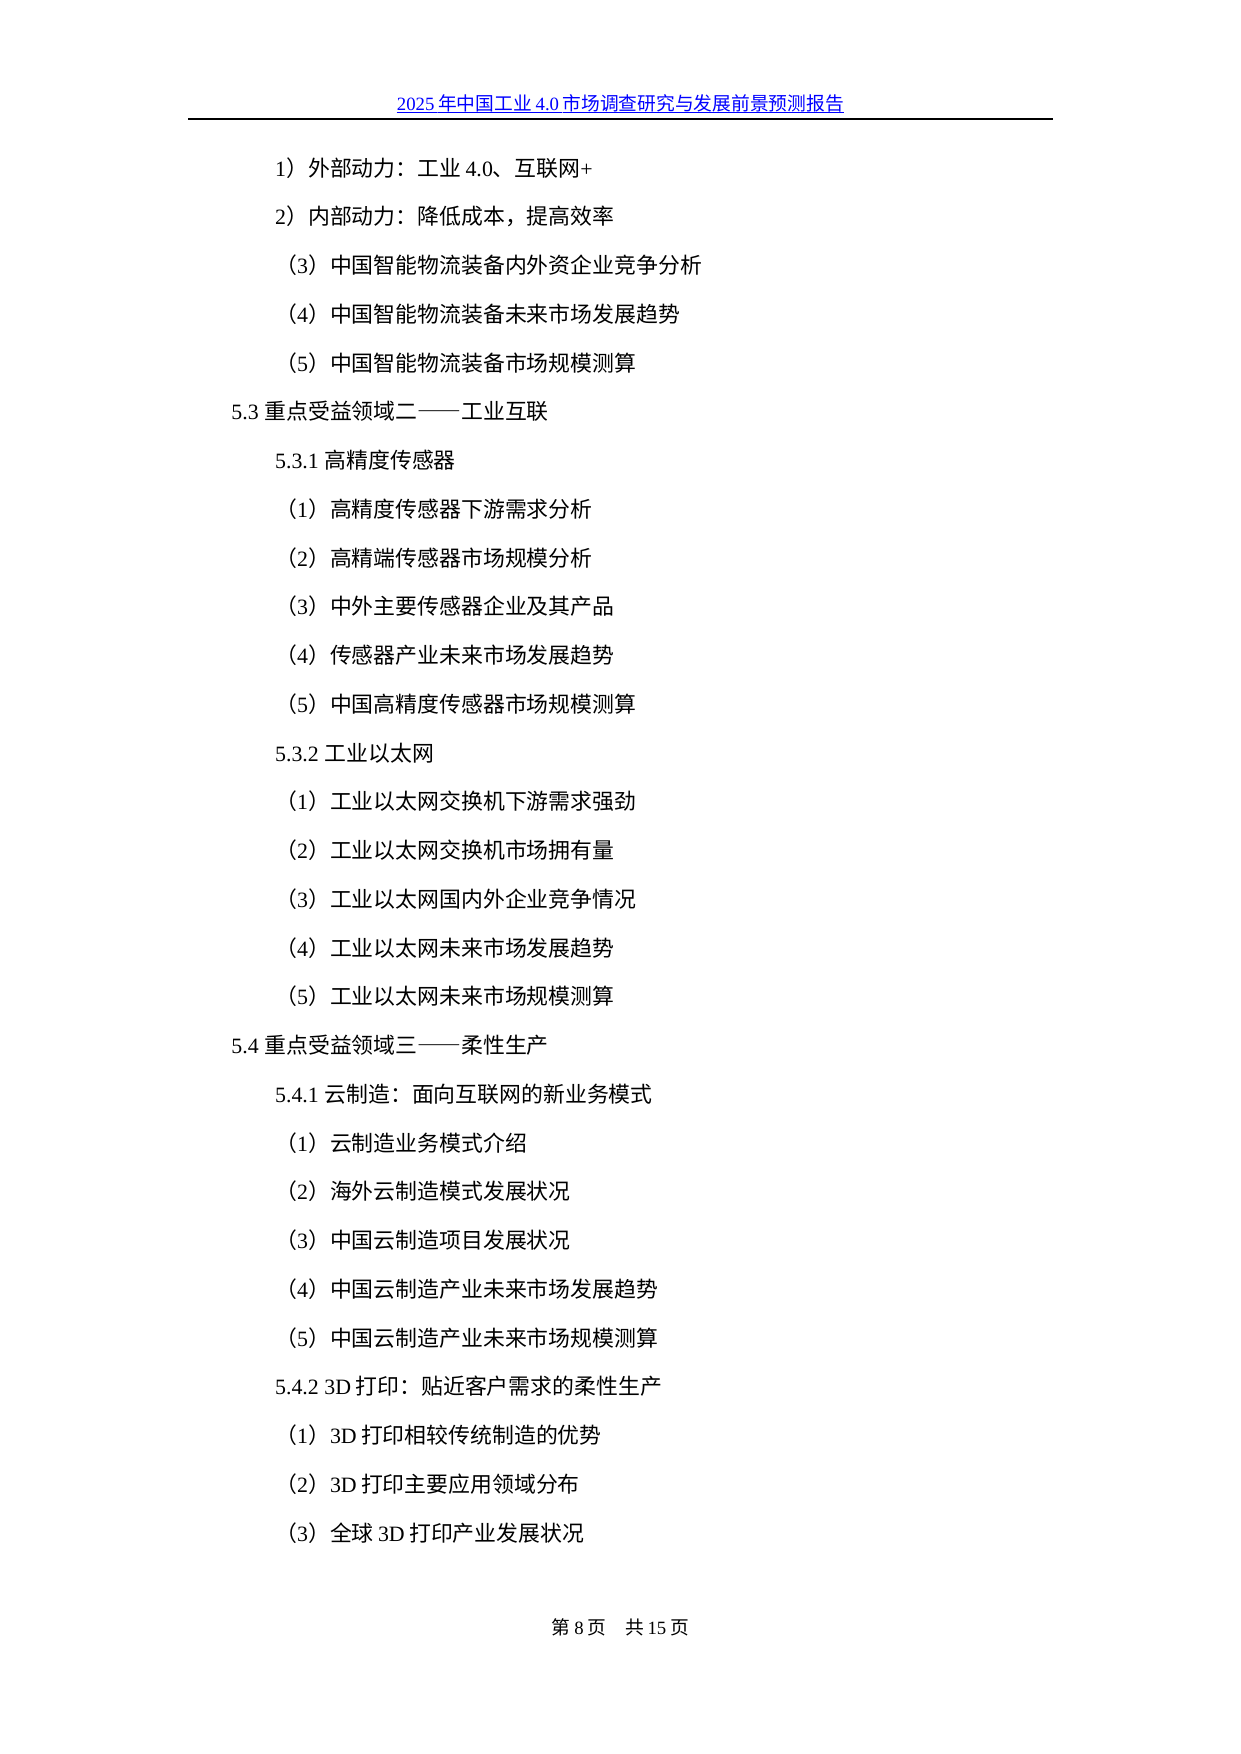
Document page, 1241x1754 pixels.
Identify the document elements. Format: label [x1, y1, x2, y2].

text [187, 150, 1053, 1548]
